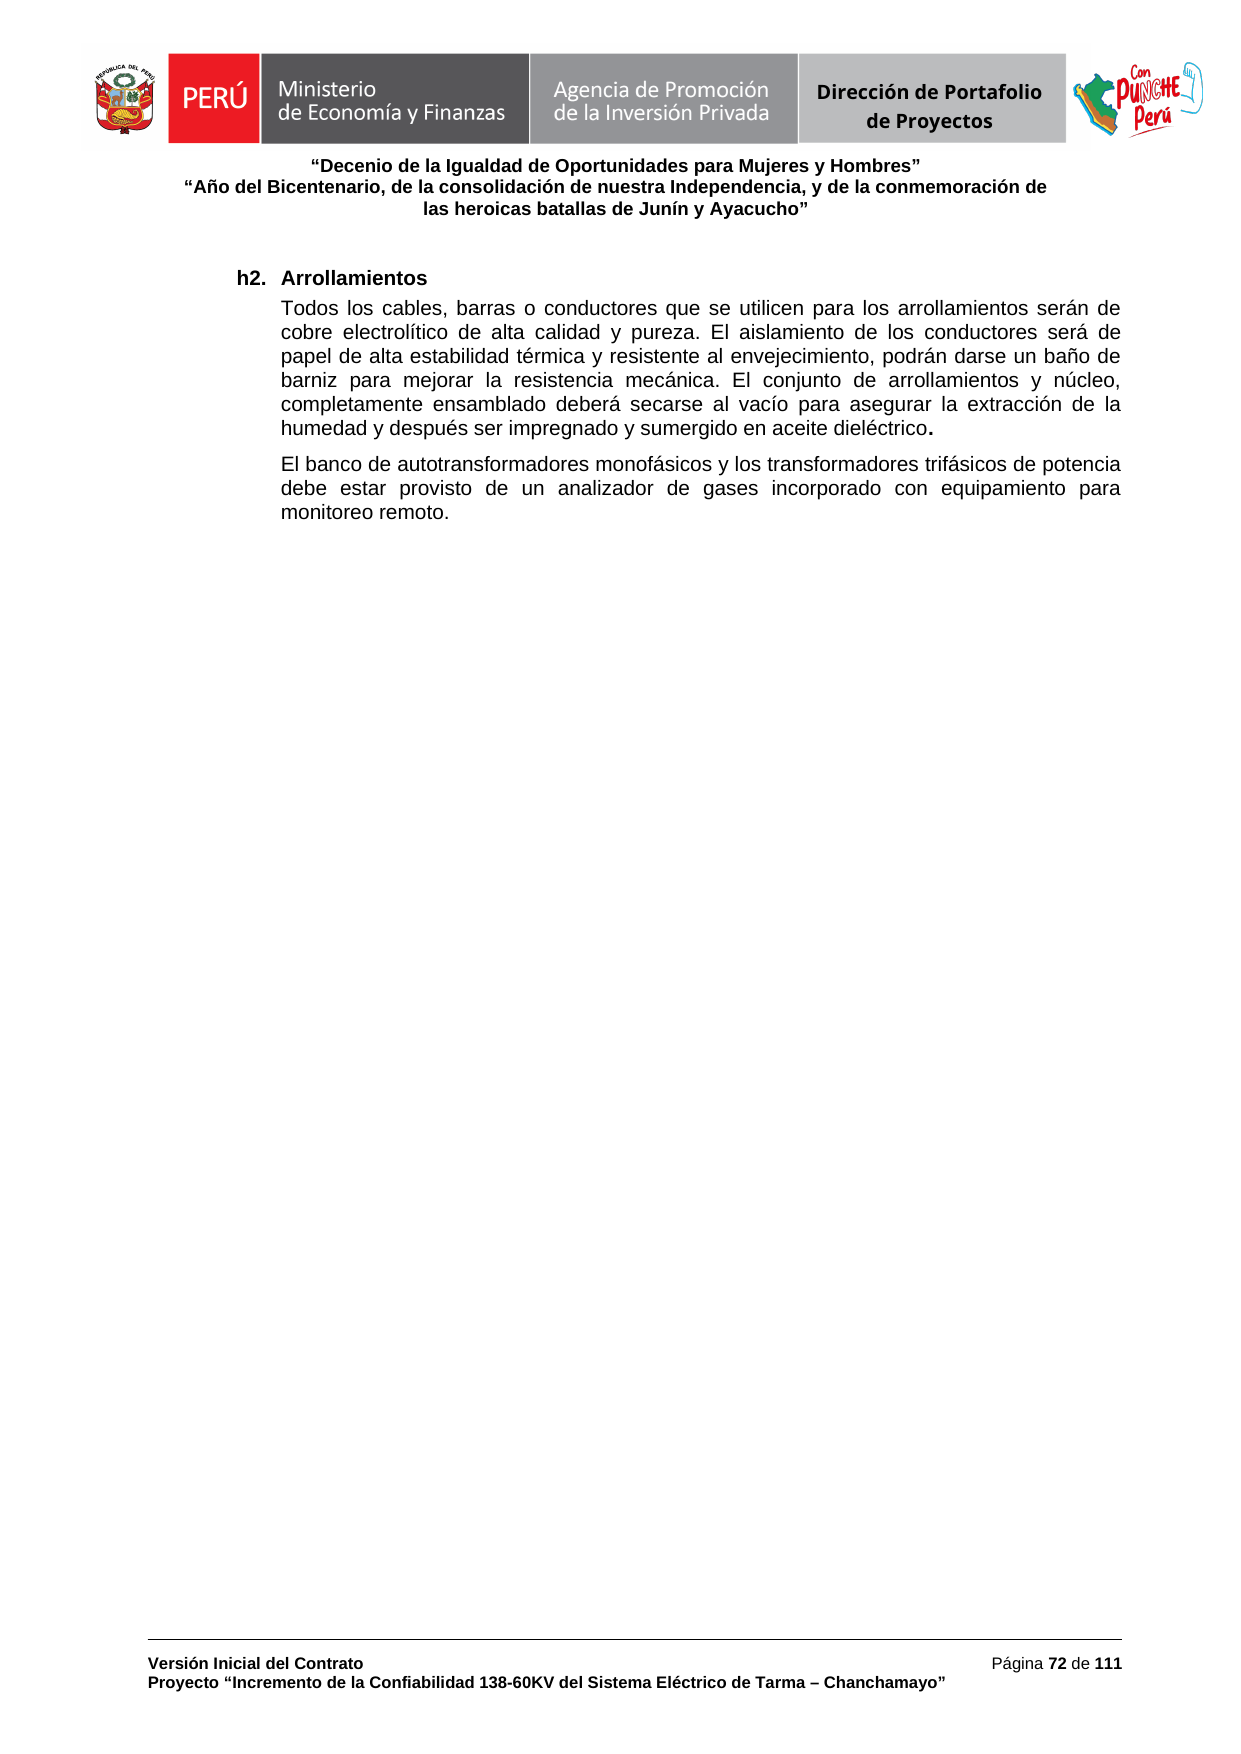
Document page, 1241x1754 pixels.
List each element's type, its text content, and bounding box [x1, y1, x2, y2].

text El banco de autotransformadores monofásicos y los transformadores trifásicos de potencia debe estar provisto de un analizador de gases incorporado con equipamiento para monitoreo remoto. [281, 452, 1122, 524]
text Todos los cables, barras o conductores que se utilicen para los arrollamientos serán de cobre electrolítico de alta calidad y pureza. El aislamiento de los conductores será de papel de alta estabilidad térmica y resistente al envejecimiento, podrán darse un baño de barniz para mejorar la resistencia mecánica. El conjunto de arrollamientos y núcleo, completamente ensamblado deberá secarse al vacío para asegurar la extracción de la humedad y después ser impregnado y sumergido en aceite dieléctrico. [281, 296, 1122, 440]
picture [81, 43, 1203, 151]
text h2. Arrollamientos [236, 266, 1122, 290]
